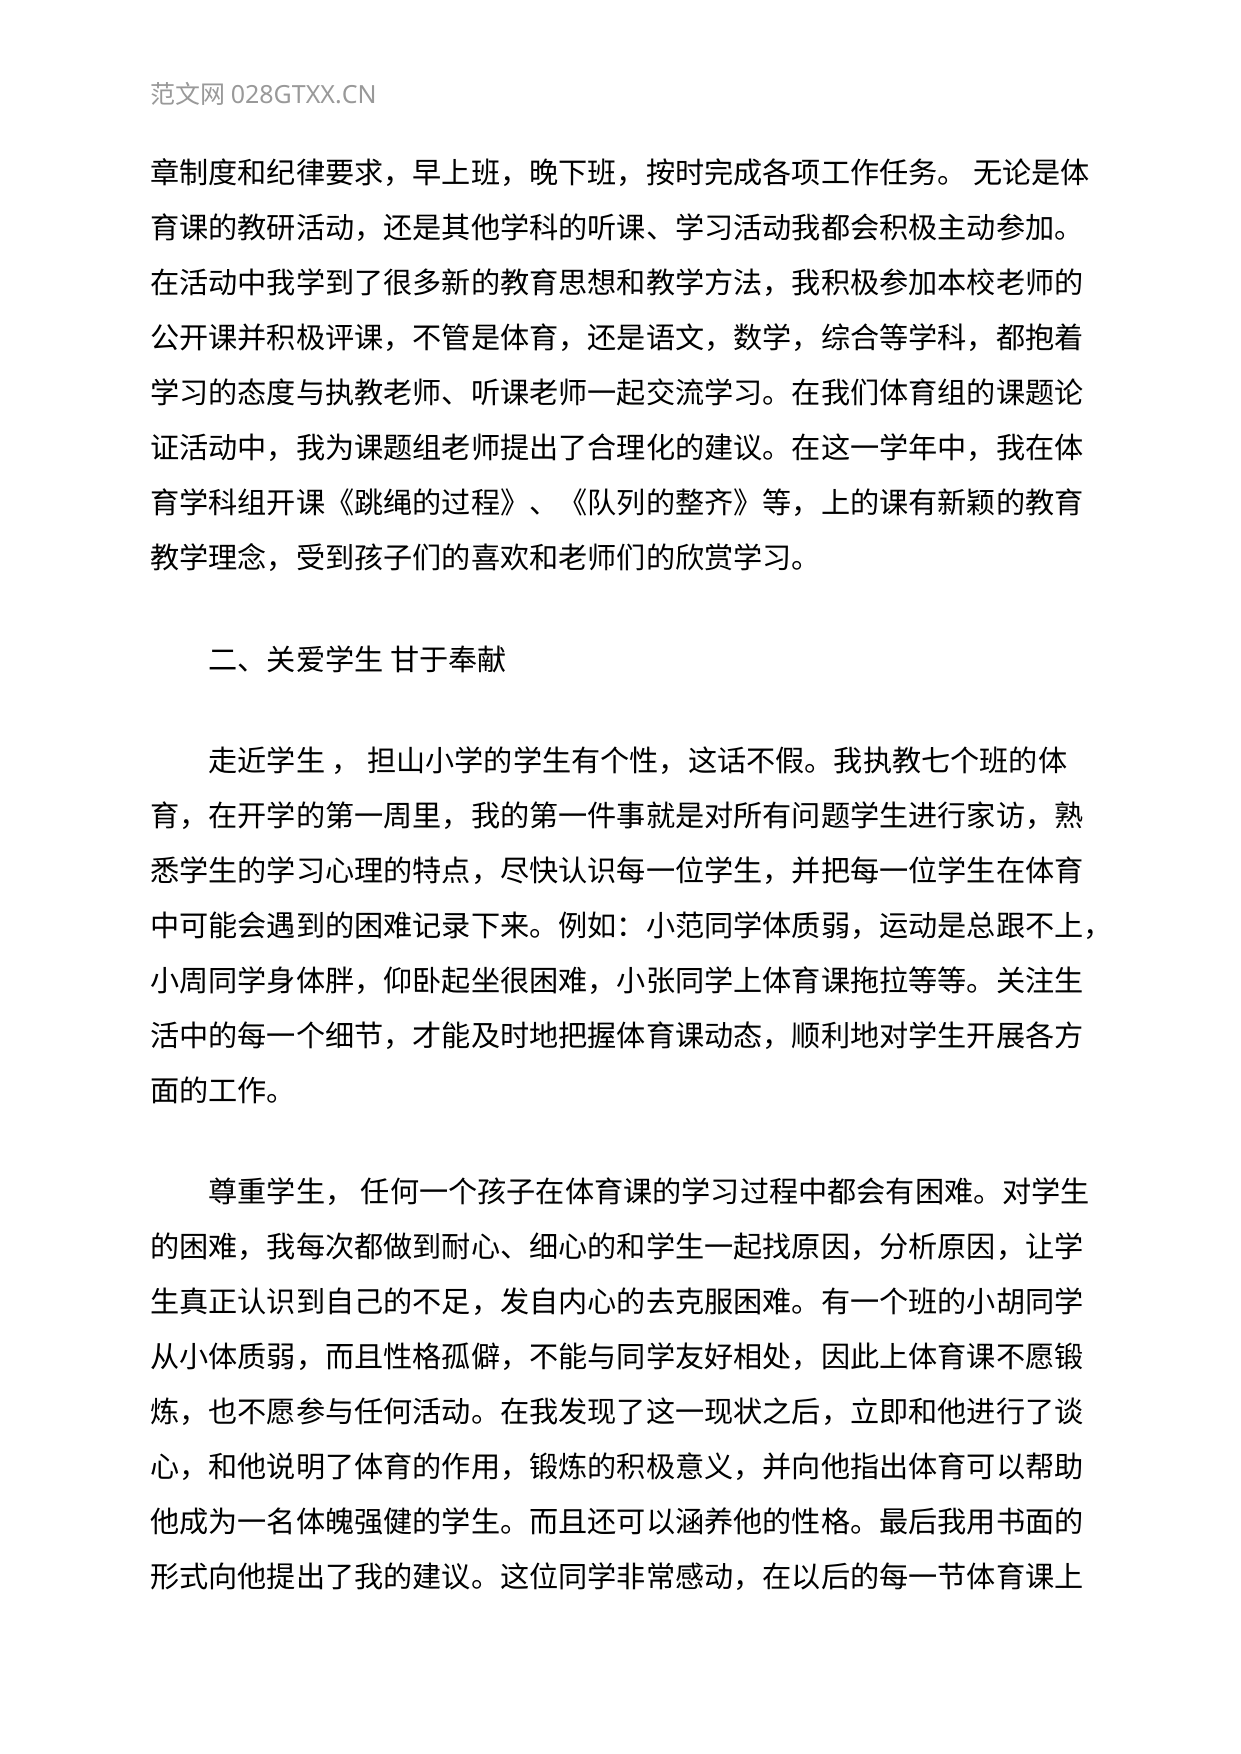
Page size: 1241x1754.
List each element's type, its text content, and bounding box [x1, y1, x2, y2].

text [150, 1169, 1090, 1596]
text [150, 150, 1090, 577]
text 走近学生 ， 担山小学的学生有个性，这话不假。我执教七个班的体育，在开学的第一周里，我的第一件事就是对所有问题学生进行家访，熟悉学生的学习心理的特点，尽快认识每一位学生，并把每一位学生在体育中可能会遇到的困难记录下来。例如：小范同学体质弱，运动是总跟不上，小周同学身体胖，仰卧起坐很困难，小张同学上体育课拖拉等等。关注生活中的每一个细节，才能及时地把握体育课动态，顺利地对学生开展各方面的工作。 [150, 738, 1090, 1109]
text 二、关爱学生 甘于奉献 [150, 636, 1090, 678]
